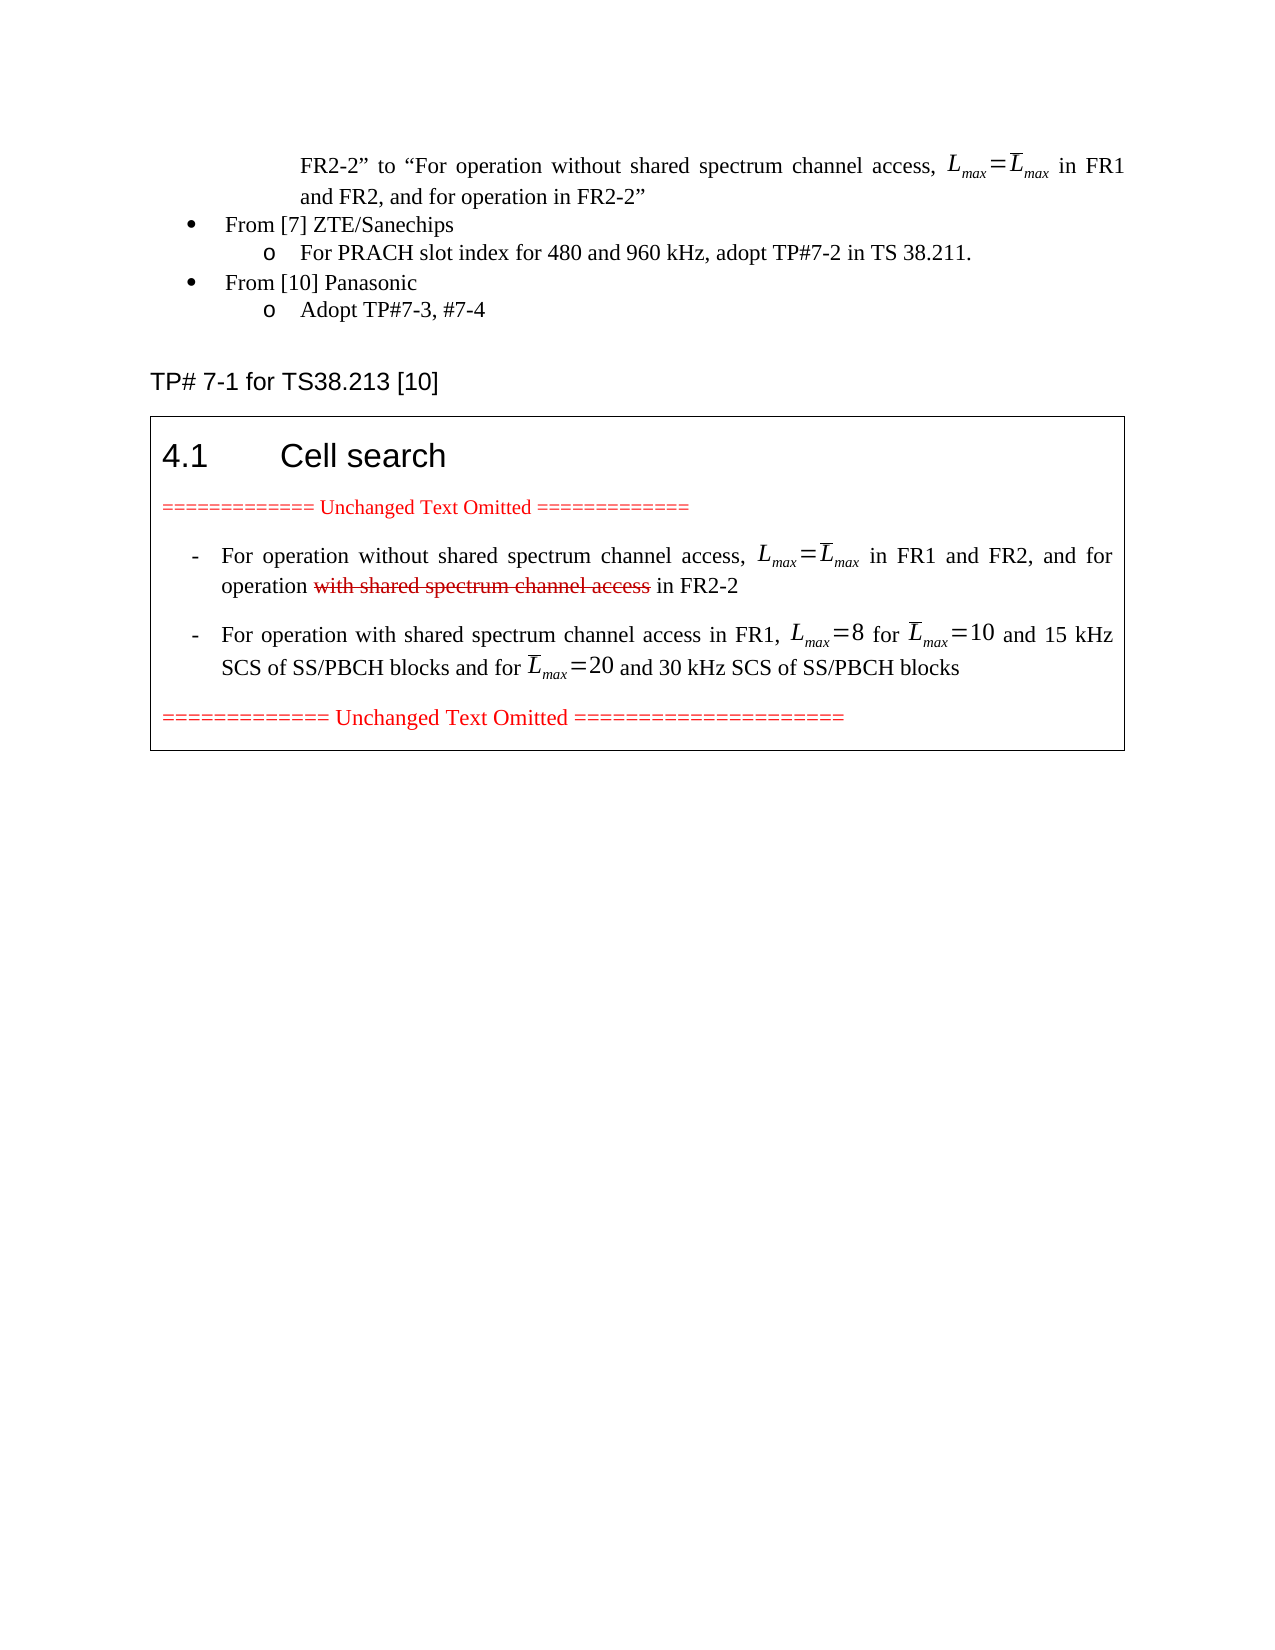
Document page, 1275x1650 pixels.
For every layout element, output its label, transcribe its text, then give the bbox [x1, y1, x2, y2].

table_header 4.1 Cell search ============= Unchanged Text Omitted ============= - For operation without shared spectrum channel access, in FR1 and FR2, and for operation with shared spectrum channel access in FR2-2 - For operation with shared spectrum channel access in FR1, for and 15 kHz SCS of SS/PBCH blocks and for and 30 kHz SCS of SS/PBCH blocks ============= Unchanged Text Omitted ===================== [151, 417, 1124, 750]
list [262, 150, 1125, 209]
list Adopt TP#7-3, #7-4 [262, 297, 1125, 325]
list For PRACH slot index for 480 and 960 kHz, adopt TP#7-2 in TS 38.211. [262, 239, 1125, 267]
subtitle TP# 7-1 for TS38.213 [10] [150, 367, 1125, 396]
list From [7] ZTE/Sanechips [187, 211, 1125, 237]
list From [10] Panasonic [187, 269, 1125, 295]
